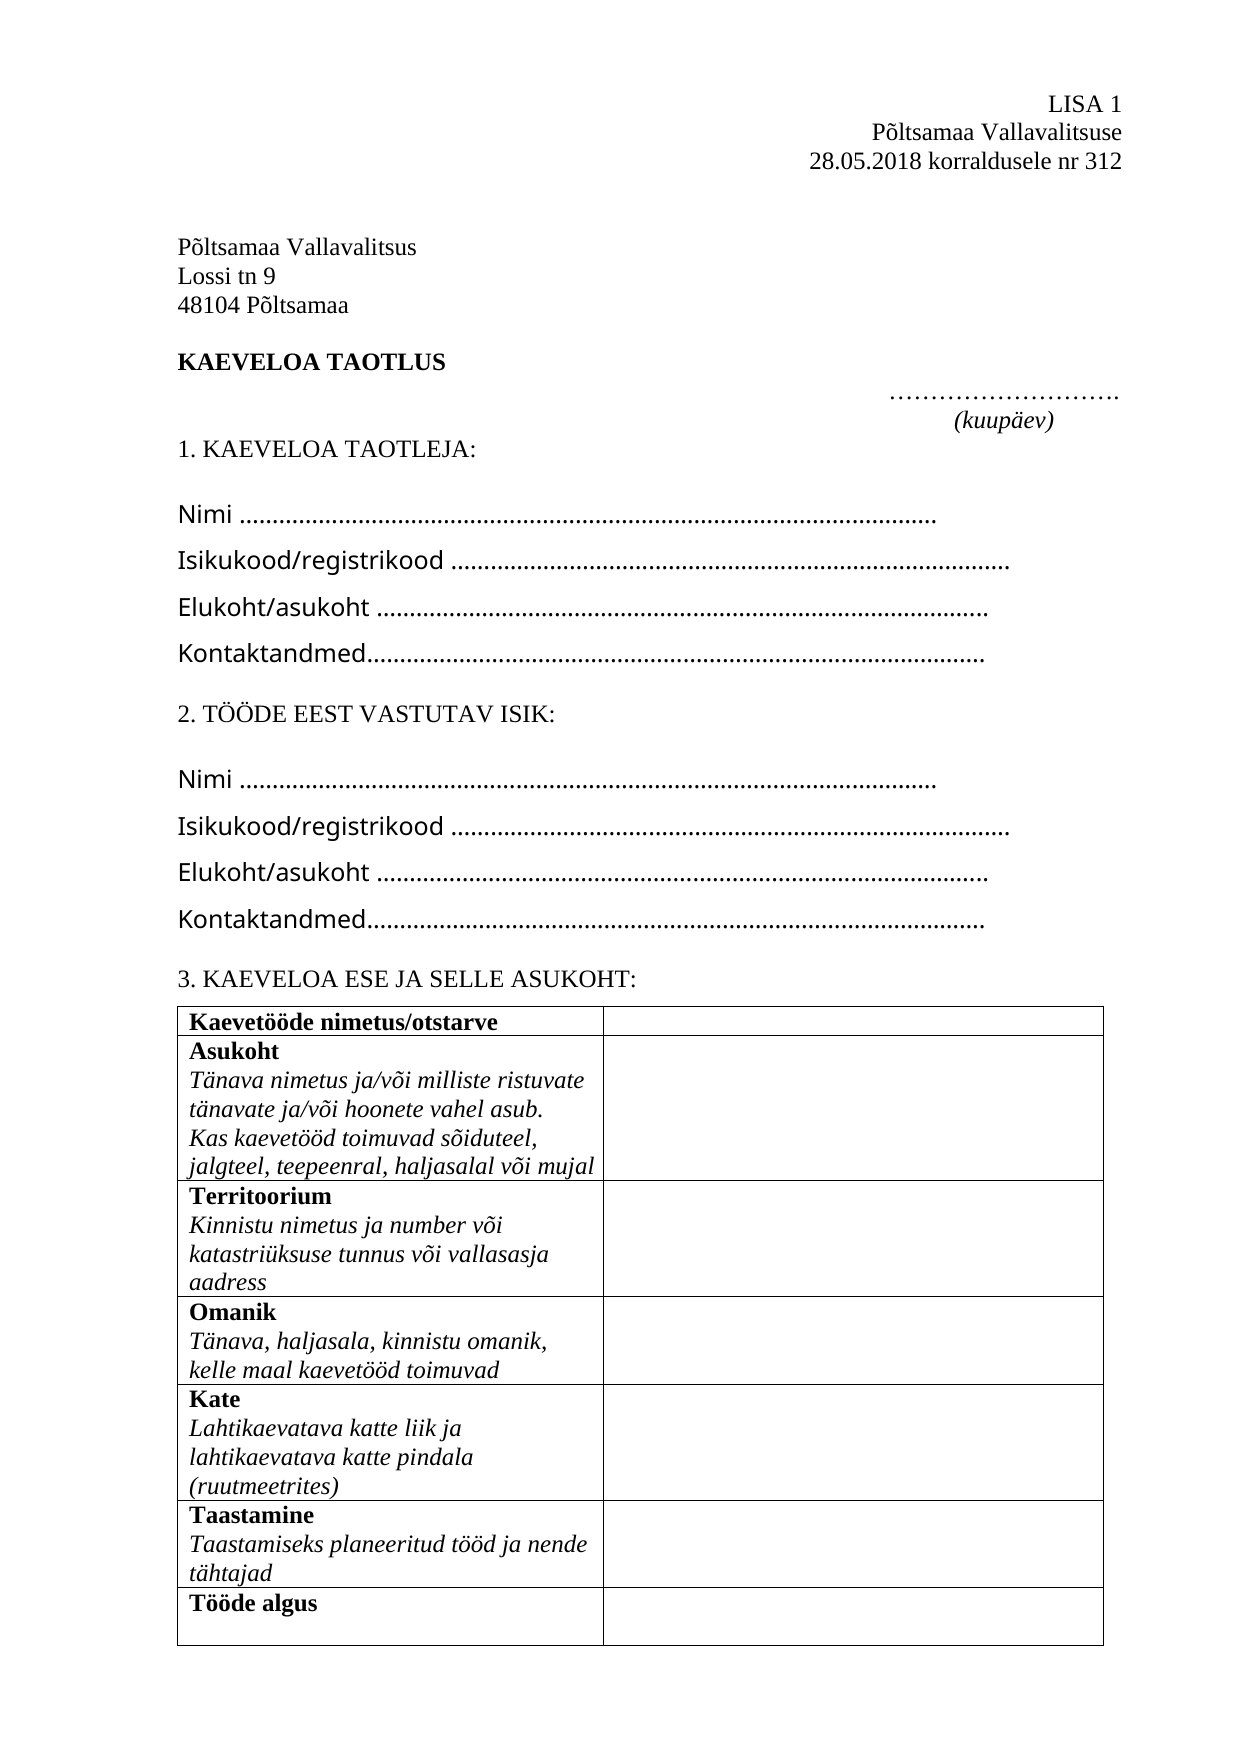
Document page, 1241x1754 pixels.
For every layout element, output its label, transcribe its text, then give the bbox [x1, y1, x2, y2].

text Isikukood/registrikood …………………………………………………………………………. [177, 808, 1122, 842]
text Nimi ……………………………………………………………………………………………. [177, 762, 1122, 796]
text ………………………. [888, 376, 1122, 405]
table_cell Territoorium Kinnistu nimetus ja number või katastriüksuse tunnus või vallasasja aadress [178, 1181, 603, 1296]
text 3. KAEVELOA ESE JA SELLE ASUKOHT: [177, 964, 1122, 993]
table_cell Asukoht Tänava nimetus ja/või milliste ristuvate tänavate ja/või hoonete vahel asub. Kas kaevetööd toimuvad sõiduteel, jalgteel, teepeenral, haljasalal või mujal [178, 1036, 603, 1180]
text Kontaktandmed…………………………………………………………………………………. [177, 901, 1122, 936]
table_cell Tööde algus [178, 1588, 603, 1645]
text Elukoht/asukoht ………………………………………………………………………………... [177, 855, 1122, 889]
table_cell Kate Lahtikaevatava katte liik ja lahtikaevatava katte pindala (ruutmeetrites) [178, 1385, 603, 1499]
table_cell Taastamine Taastamiseks planeeritud tööd ja nende tähtajad [178, 1501, 603, 1587]
text Nimi ……………………………………………………………………………………………. [177, 496, 1122, 531]
table_header [604, 1007, 1103, 1035]
text Elukoht/asukoht ………………………………………………………………………………... [177, 589, 1122, 624]
table_cell [604, 1501, 1103, 1587]
text 2. TÖÖDE EEST VASTUTAV ISIK: [177, 699, 1122, 728]
text 1. KAEVELOA TAOTLEJA: [177, 434, 1122, 462]
text KAEVELOA TAOTLUS [177, 347, 1122, 376]
table_cell [604, 1036, 1103, 1180]
text (kuupäev) [888, 405, 1122, 434]
text 48104 Põltsamaa [177, 290, 1122, 319]
table_cell [604, 1588, 1103, 1645]
table_cell [604, 1181, 1103, 1296]
text Põltsamaa Vallavalitsus [177, 232, 1122, 261]
text Lossi tn 9 [177, 261, 1122, 290]
table_cell Omanik Tänava, haljasala, kinnistu omanik, kelle maal kaevetööd toimuvad [178, 1297, 603, 1383]
text LISA 1 [177, 89, 1122, 117]
table_header Kaevetööde nimetus/otstarve [178, 1007, 603, 1035]
text Isikukood/registrikood …………………………………………………………………………. [177, 543, 1122, 577]
text 28.05.2018 korraldusele nr 312 [177, 146, 1122, 175]
text Kontaktandmed…………………………………………………………………………………. [177, 636, 1122, 670]
table_cell [604, 1385, 1103, 1499]
text Põltsamaa Vallavalitsuse [177, 117, 1122, 146]
table_cell [604, 1297, 1103, 1383]
